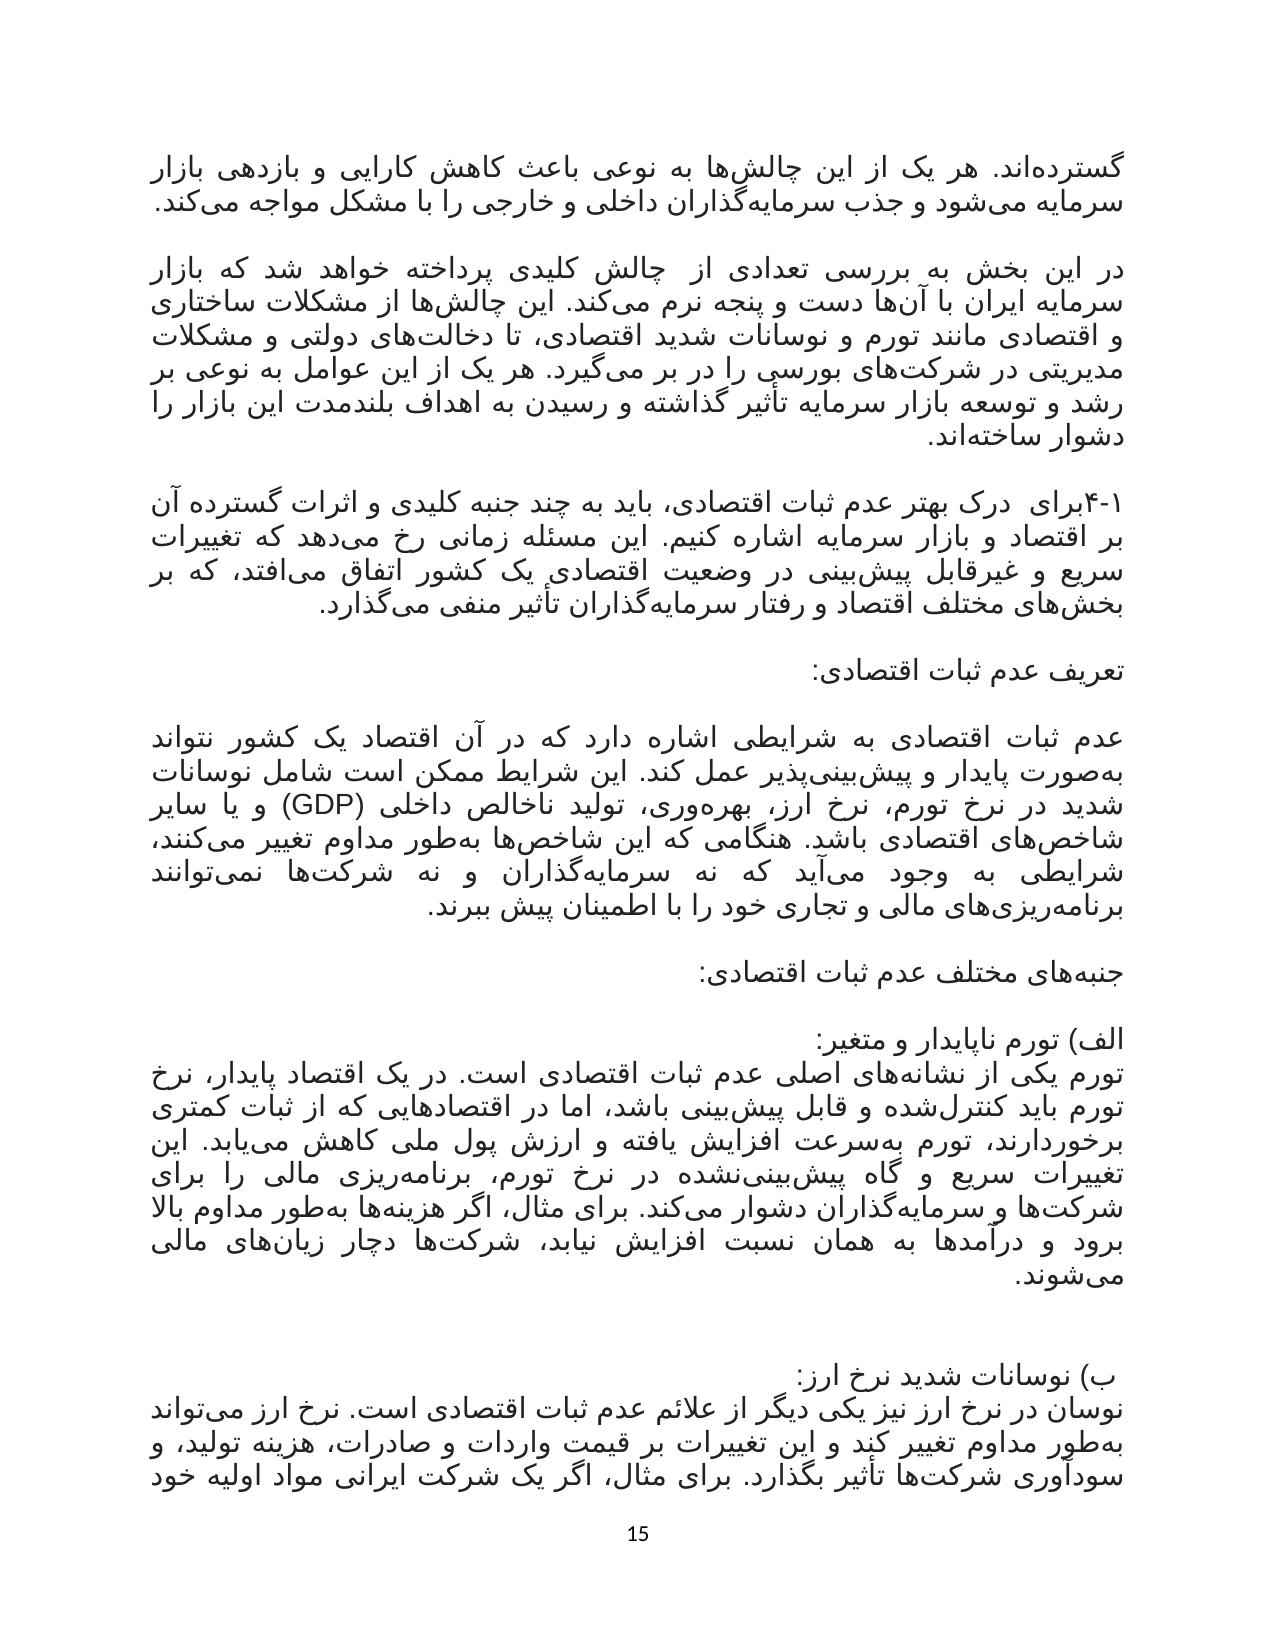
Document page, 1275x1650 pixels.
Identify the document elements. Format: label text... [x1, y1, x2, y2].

text در این بخش به بررسی تعدادی از چالش کلیدی پرداخته خواهد شد که بازار سرمایه ایران با آن‌ها دست و پنجه نرم می‌کند. این چالش‌ها از مشکلات ساختاری و اقتصادی مانند تورم و نوسانات شدید اقتصادی، تا دخالت‌های دولتی و مشکلات مدیریتی در شرکت‌های بورسی را در بر می‌گیرد. هر یک از این عوامل به نوعی بر رشد و توسعه بازار سرمایه تأثیر گذاشته و رسیدن به اهداف بلندمدت این بازار را دشوار ساخته‌اند. [150, 251, 1125, 452]
text ۴-۱برای درک بهتر عدم ثبات اقتصادی، باید به چند جنبه کلیدی و اثرات گسترده آن بر اقتصاد و بازار سرمایه اشاره کنیم. این مسئله زمانی رخ می‌دهد که تغییرات سریع و غیرقابل پیش‌بینی در وضعیت اقتصادی یک کشور اتفاق می‌افتد، که بر بخش‌های مختلف اقتصاد و رفتار سرمایه‌گذاران تأثیر منفی می‌گذارد. [150, 485, 1125, 619]
text عدم ثبات اقتصادی به شرایطی اشاره دارد که در آن اقتصاد یک کشور نتواند به‌صورت پایدار و پیش‌بینی‌پذیر عمل کند. این شرایط ممکن است شامل نوسانات شدید در نرخ تورم، نرخ ارز، بهره‌وری، تولید ناخالص داخلی (GDP) و یا سایر شاخص‌های اقتصادی باشد. هنگامی که این شاخص‌ها به‌طور مداوم تغییر می‌کنند، شرایطی به وجود می‌آید که نه سرمایه‌گذاران و نه شرکت‌ها نمی‌توانند برنامه‌ریزی‌های مالی و تجاری خود را با اطمینان پیش ببرند. [150, 720, 1125, 921]
text تورم یکی از نشانه‌های اصلی عدم ثبات اقتصادی است. در یک اقتصاد پایدار، نرخ تورم باید کنترل‌شده و قابل پیش‌بینی باشد، اما در اقتصادهایی که از ثبات کمتری برخوردارند، تورم به‌سرعت افزایش یافته و ارزش پول ملی کاهش می‌یابد. این تغییرات سریع و گاه پیش‌بینی‌نشده در نرخ تورم، برنامه‌ریزی مالی را برای شرکت‌ها و سرمایه‌گذاران دشوار می‌کند. برای مثال، اگر هزینه‌ها به‌طور مداوم بالا برود و درآمدها به همان نسبت افزایش نیابد، شرکت‌ها دچار زیان‌های مالی می‌شوند. [150, 1056, 1125, 1290]
text ب) نوسانات شدید نرخ ارز: [150, 1357, 1125, 1391]
text الف) تورم ناپایدار و متغیر: [150, 1022, 1125, 1056]
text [150, 1391, 1125, 1492]
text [150, 150, 1125, 217]
text تعریف عدم ثبات اقتصادی: [150, 653, 1125, 687]
text جنبه‌های مختلف عدم ثبات اقتصادی: [150, 955, 1125, 988]
